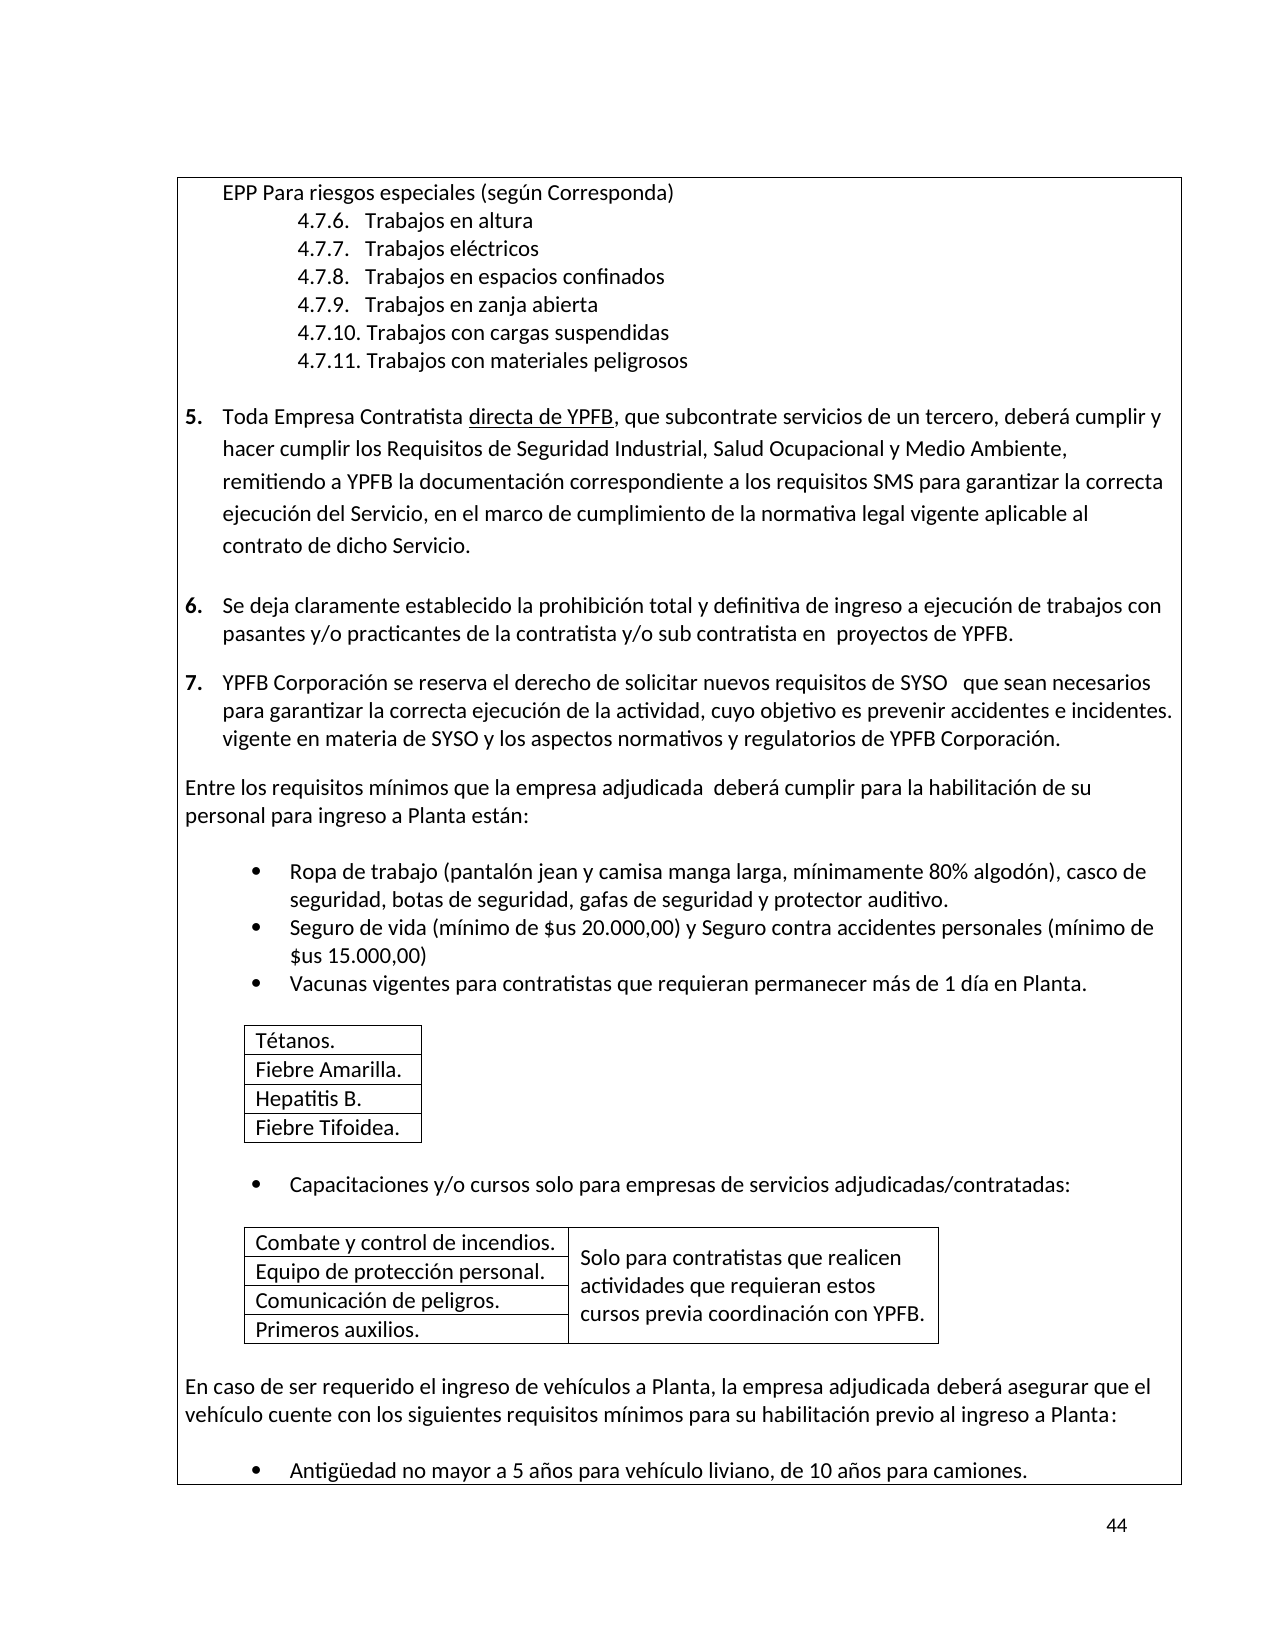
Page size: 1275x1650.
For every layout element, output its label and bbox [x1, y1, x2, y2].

table_cell [178, 178, 1181, 1484]
